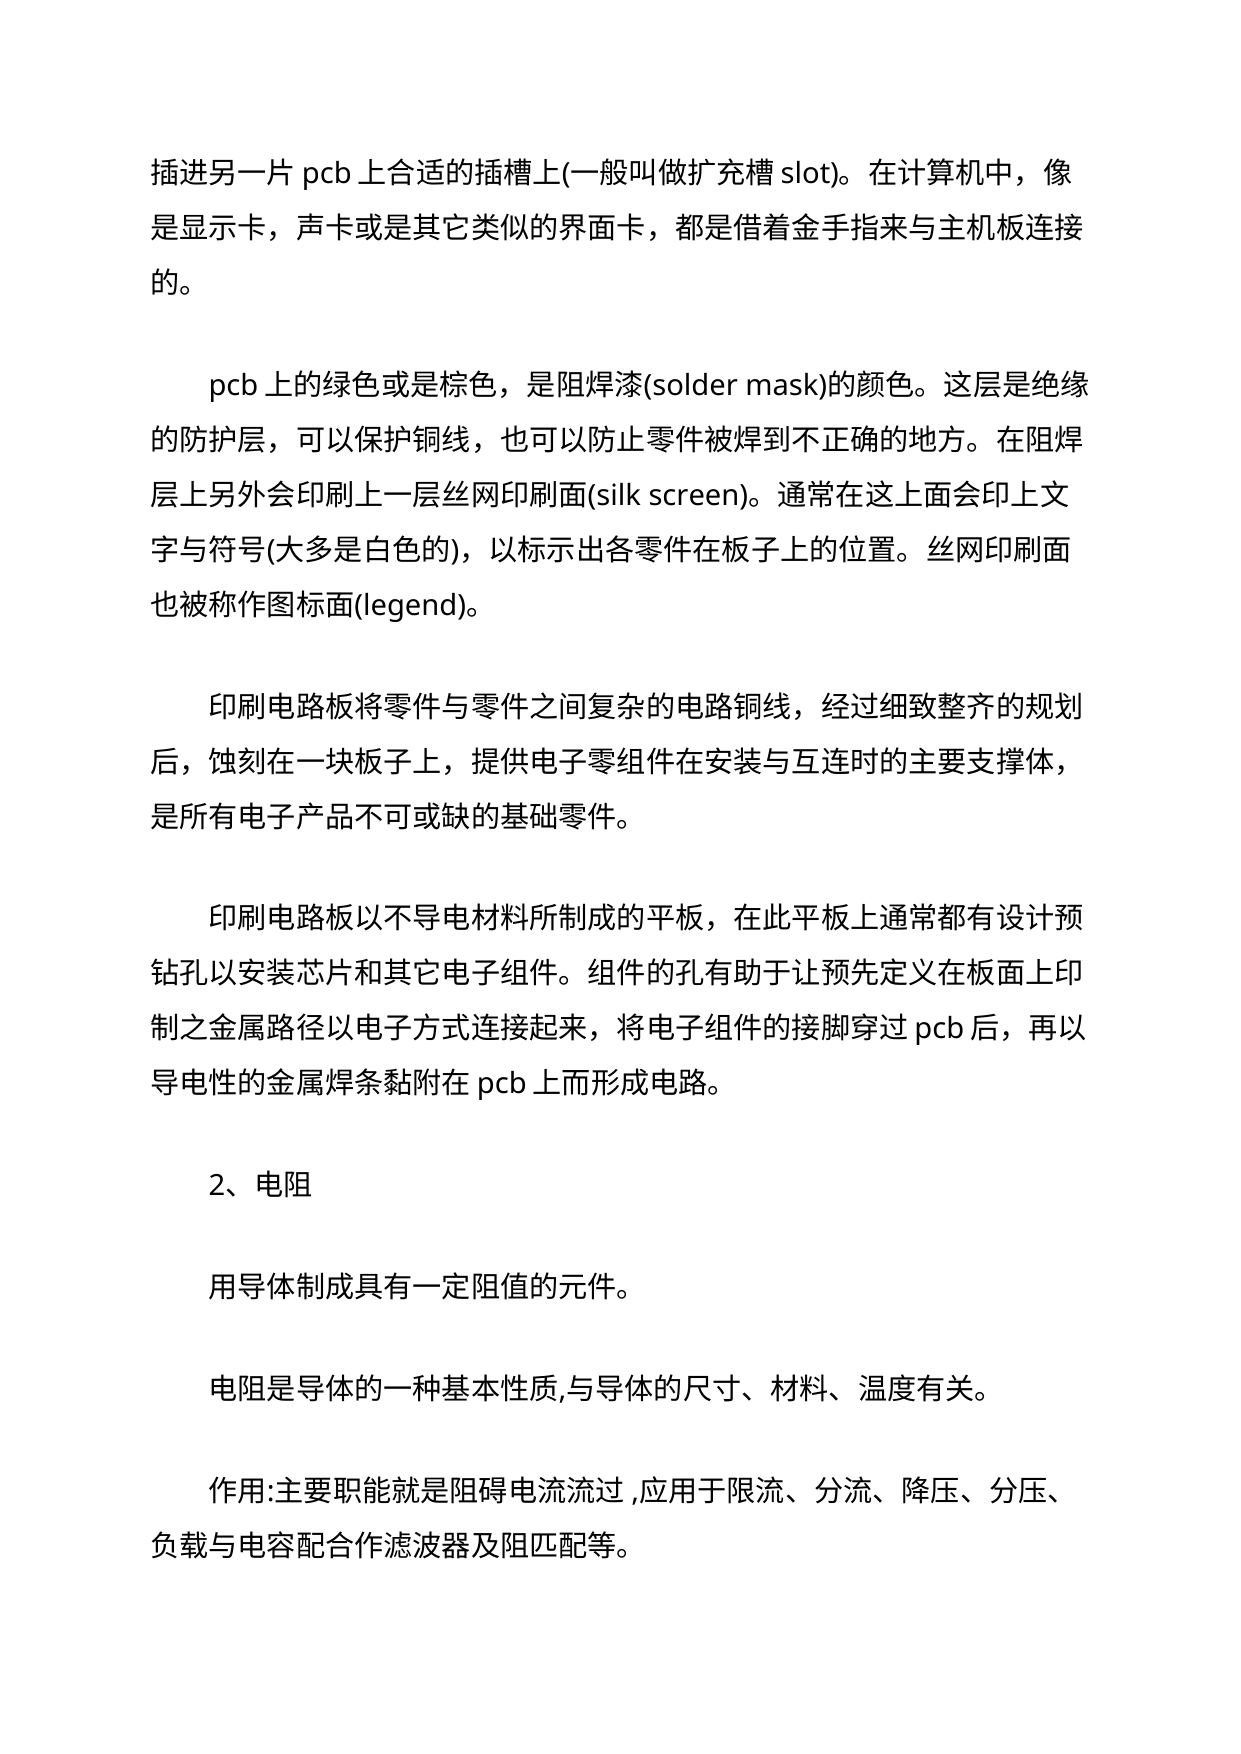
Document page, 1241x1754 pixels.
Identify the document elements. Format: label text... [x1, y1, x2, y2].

text 用导体制成具有一定阻值的元件。 [150, 1264, 1090, 1306]
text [150, 150, 1090, 302]
text 2、电阻 [150, 1162, 1090, 1204]
text 印刷电路板将零件与零件之间复杂的电路铜线，经过细致整齐的规划后，蚀刻在一块板子上，提供电子零组件在安装与互连时的主要支撑体，是所有电子产品不可或缺的基础零件。 [150, 683, 1090, 836]
text 电阻是导体的一种基本性质,与导体的尺寸、材料、温度有关。 [150, 1366, 1090, 1408]
text pcb上的绿色或是棕色，是阻焊漆(solder mask)的颜色。这层是绝缘的防护层，可以保护铜线，也可以防止零件被焊到不正确的地方。在阻焊层上另外会印刷上一层丝网印刷面(silk screen)。通常在这上面会印上文字与符号(大多是白色的)，以标示出各零件在板子上的位置。丝网印刷面也被称作图标面(legend)。 [150, 362, 1090, 624]
text 作用:主要职能就是阻碍电流流过 ,应用于限流、分流、降压、分压、负载与电容配合作滤波器及阻匹配等。 [150, 1468, 1090, 1565]
text 印刷电路板以不导电材料所制成的平板，在此平板上通常都有设计预钻孔以安装芯片和其它电子组件。组件的孔有助于让预先定义在板面上印制之金属路径以电子方式连接起来，将电子组件的接脚穿过pcb后，再以导电性的金属焊条黏附在pcb上而形成电路。 [150, 895, 1090, 1102]
